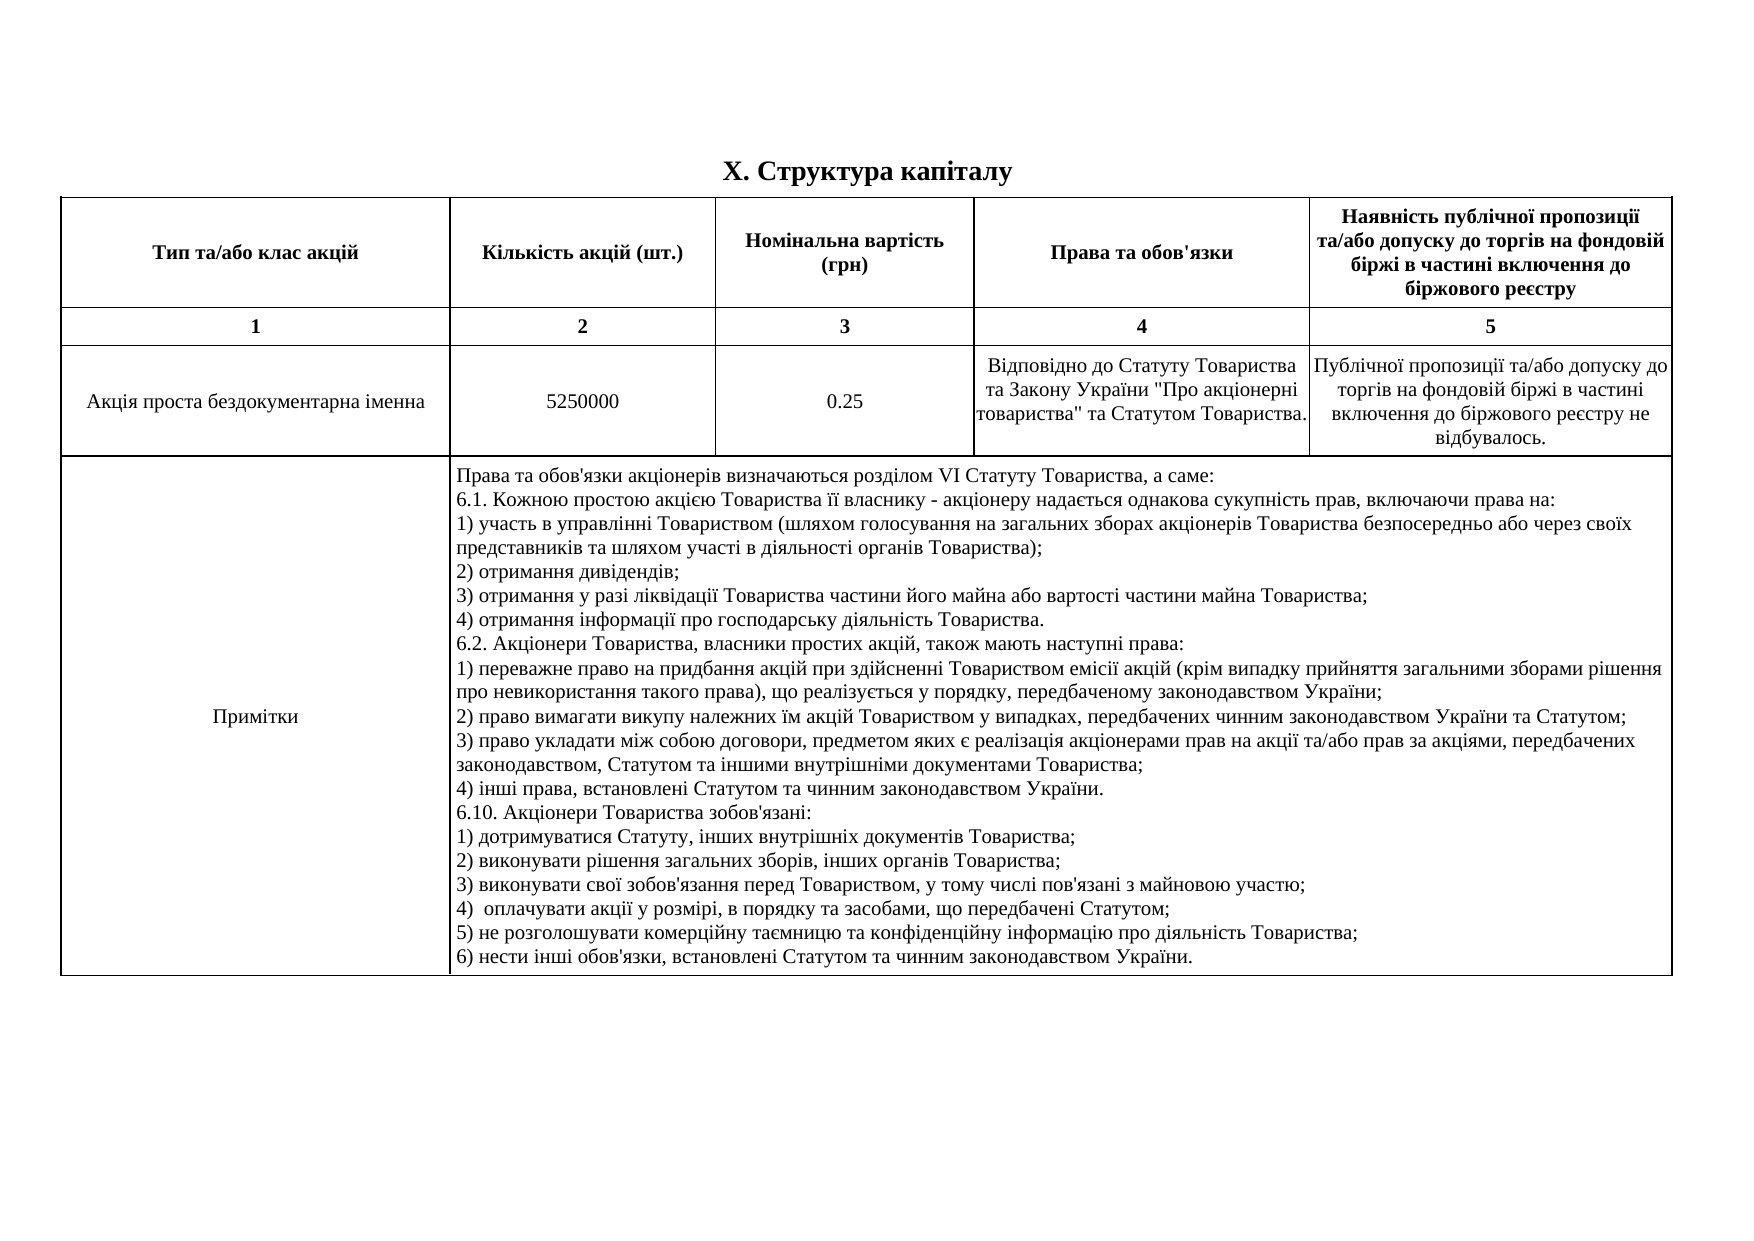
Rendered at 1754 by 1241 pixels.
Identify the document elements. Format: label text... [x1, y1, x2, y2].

table_header Кількість акцій (шт.) [451, 198, 715, 307]
table_header Тип та/або клас акцій [62, 198, 449, 307]
table_cell Публічної пропозиції та/або допуску до торгів на фондовій біржі в частині включення до біржового реєстру не відбувалось. [1310, 346, 1671, 455]
table_cell 3 [716, 308, 973, 345]
table_cell Відповідно до Статуту Товариства та Закону України "Про акціонерні товариства" та Статутом Товариства. [975, 346, 1309, 455]
table_cell Права та обов'язки акціонерів визначаються розділом VI Статуту Товариства, а саме: 6.1. Кожною простою акцією Товариства її власнику - акціонеру надається однакова сукупність прав, включаючи права на: 1) участь в управлінні Товариством (шляхом голосування на загальних зборах акціонерів Товариства безпосередньо або через своїх представників та шляхом участі в діяльності органів Товариства); 2) отримання дивідендів; 3) отримання у разі ліквідації Товариства частини його майна або вартості частини майна Товариства; 4) отримання інформації про господарську діяльність Товариства. 6.2. Акціонери Товариства, власники простих акцій, також мають наступні права: 1) переважне право на придбання акцій при здійсненні Товариством емісії акцій (крім випадку прийняття загальними зборами рішення про невикористання такого права), що реалізується у порядку, передбаченому законодавством України; 2) право вимагати викупу належних їм акцій Товариством у випадках, передбачених чинним законодавством України та Статутом; 3) право укладати між собою договори, предметом яких є реалізація акціонерами прав на акції та/або прав за акціями, передбачених законодавством, Статутом та іншими внутрішніми документами Товариства; 4) інші права, встановлені Статутом та чинним законодавством України. 6.10. Акціонери Товариства зобов'язані: 1) дотримуватися Статуту, інших внутрішніх документів Товариства; 2) виконувати рішення загальних зборів, інших органів Товариства; 3) виконувати свої зобов'язання перед Товариством, у тому числі пов'язані з майновою участю; 4) оплачувати акції у розмірі, в порядку та засобами, що передбачені Статутом; 5) не розголошувати комерційну таємницю та конфіденційну інформацію про діяльність Товариства; 6) нести інші обов'язки, встановлені Статутом та чинним законодавством України. [451, 457, 1671, 974]
table_cell Примітки [62, 457, 449, 974]
table_cell 2 [451, 308, 715, 345]
table_header Номінальна вартість (грн) [716, 198, 973, 307]
table_header Наявність публічної пропозиції та/або допуску до торгів на фондовій біржі в частині включення до біржового реєстру [1310, 198, 1671, 307]
table_cell 1 [62, 308, 449, 345]
table_cell 5 [1310, 308, 1671, 345]
table_cell 4 [975, 308, 1309, 345]
table_cell Акція проста бездокументарна іменна [62, 346, 449, 455]
table_cell 5250000 [451, 346, 715, 455]
table_header X. Структура капіталу [61, 148, 1674, 196]
table_cell 0.25 [716, 346, 973, 455]
table_header Права та обов'язки [975, 198, 1309, 307]
